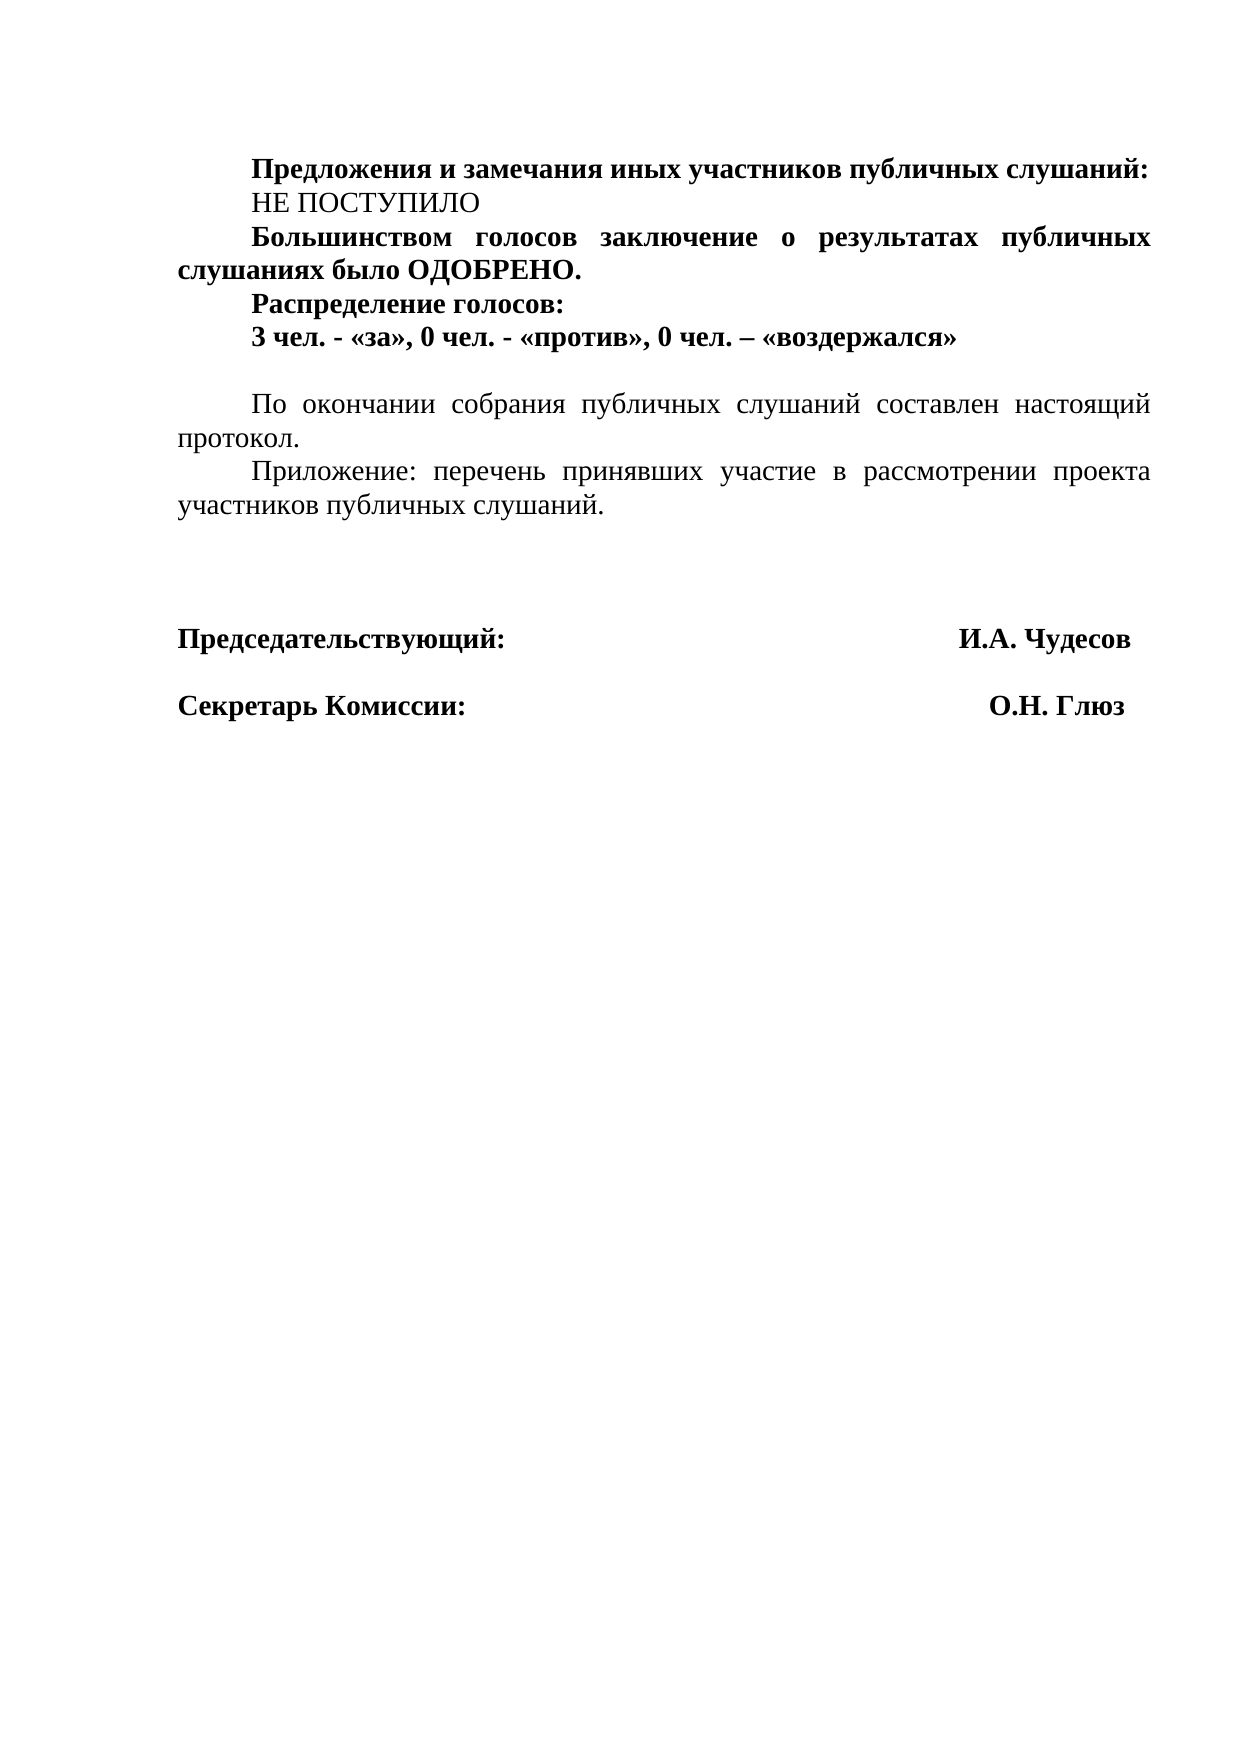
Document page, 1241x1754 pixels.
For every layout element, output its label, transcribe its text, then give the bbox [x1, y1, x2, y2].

text Секретарь Комиссии: О.Н. Глюз [177, 688, 1181, 722]
text Предложения и замечания иных участников публичных слушаний: [177, 152, 1152, 185]
text Приложение: перечень принявших участие в рассмотрении проекта участников публичных слушаний. [177, 453, 1152, 521]
text 3 чел. - «за», 0 чел. - «против», 0 чел. – «воздержался» [177, 319, 1152, 353]
text НЕ ПОСТУПИЛО [177, 185, 1152, 219]
text По окончании собрания публичных слушаний составлен настоящий протокол. [177, 386, 1152, 453]
text Распределение голосов: [177, 286, 1152, 319]
text Большинством голосов заключение о результатах публичных слушаниях было ОДОБРЕНО. [177, 219, 1152, 286]
text Председательствующий: И.А. Чудесов [177, 621, 1181, 655]
